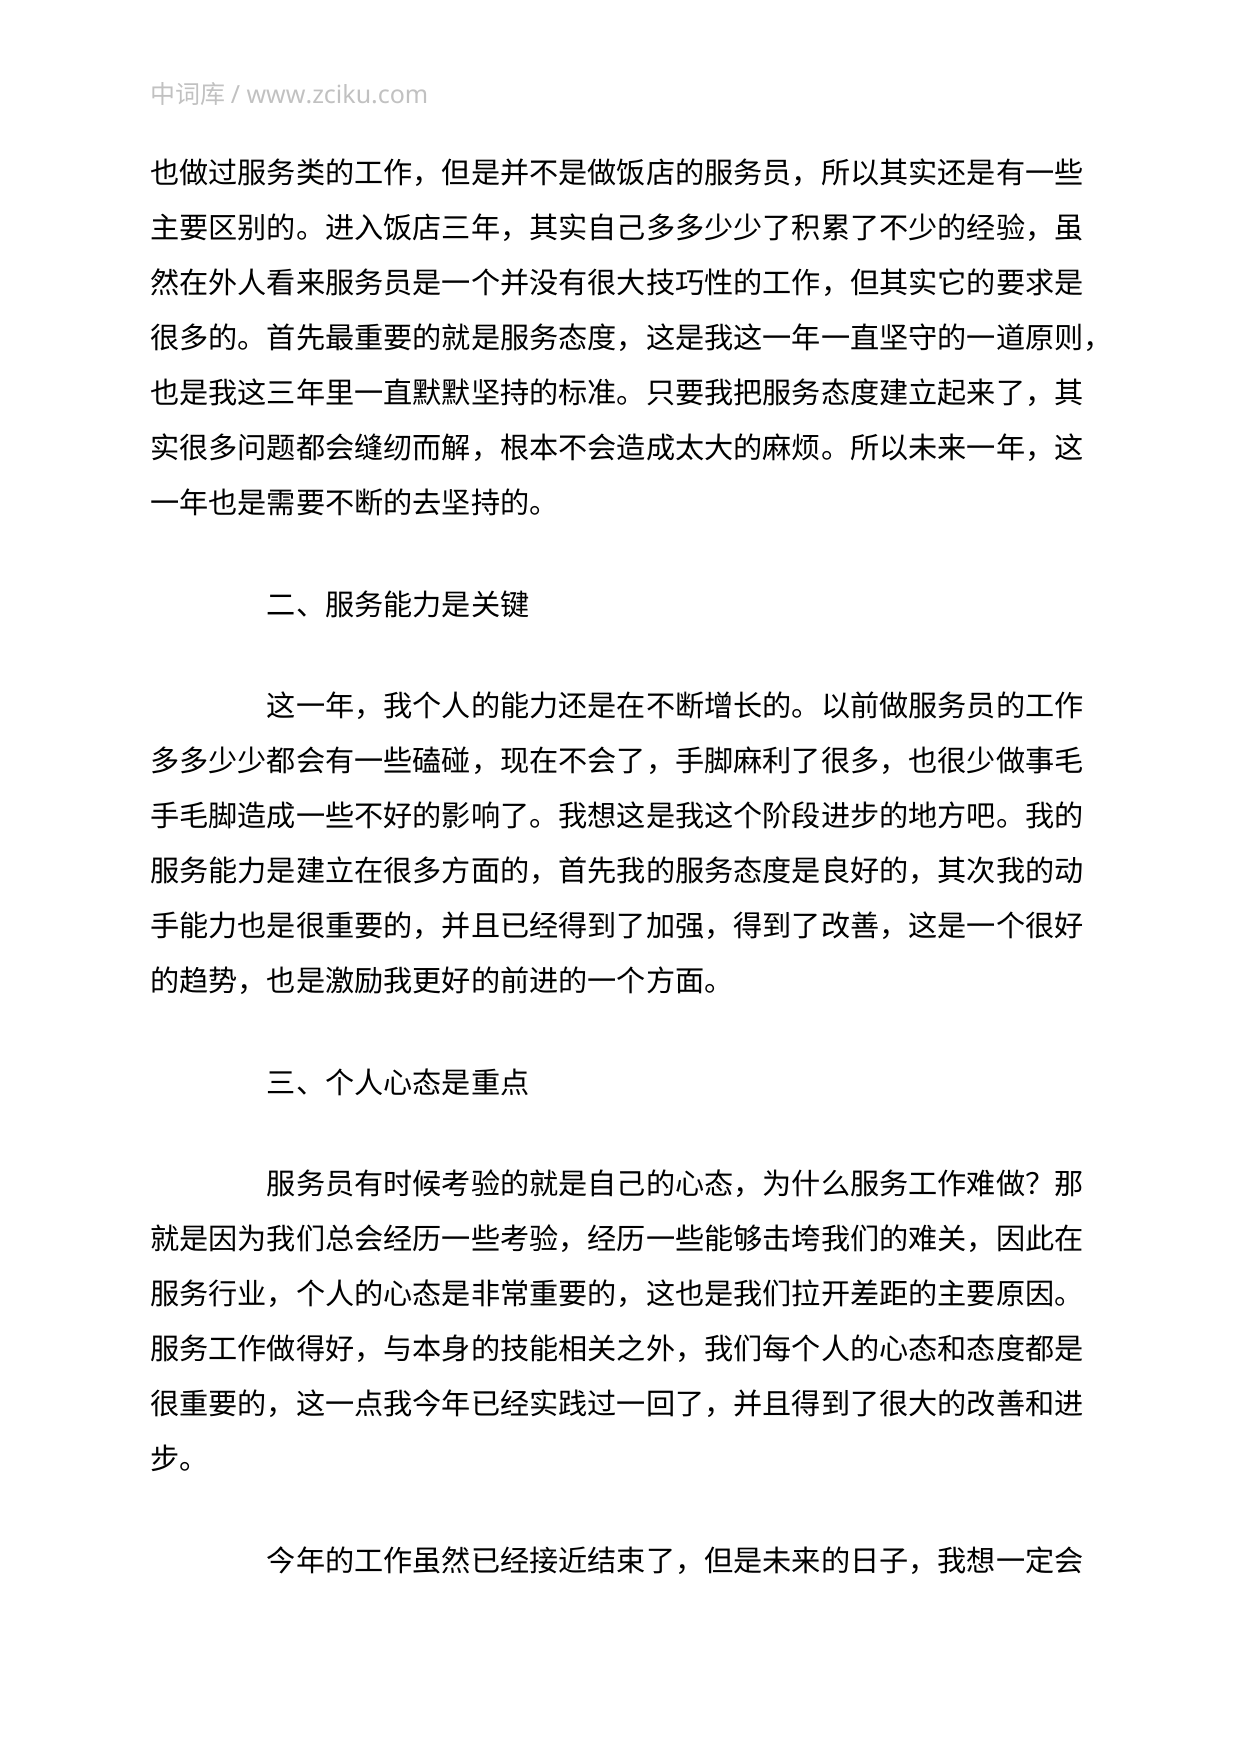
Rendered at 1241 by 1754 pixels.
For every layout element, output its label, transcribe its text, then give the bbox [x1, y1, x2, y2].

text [150, 150, 1090, 522]
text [150, 1537, 1090, 1579]
text 三、个人心态是重点 [150, 1059, 1090, 1101]
text 服务员有时候考验的就是自己的心态，为什么服务工作难做？那就是因为我们总会经历一些考验，经历一些能够击垮我们的难关，因此在服务行业，个人的心态是非常重要的，这也是我们拉开差距的主要原因。服务工作做得好，与本身的技能相关之外，我们每个人的心态和态度都是很重要的，这一点我今年已经实践过一回了，并且得到了很大的改善和进步。 [150, 1161, 1090, 1478]
text 二、服务能力是关键 [150, 581, 1090, 623]
text 这一年，我个人的能力还是在不断增长的。以前做服务员的工作多多少少都会有一些磕碰，现在不会了，手脚麻利了很多，也很少做事毛手毛脚造成一些不好的影响了。我想这是我这个阶段进步的地方吧。我的服务能力是建立在很多方面的，首先我的服务态度是良好的，其次我的动手能力也是很重要的，并且已经得到了加强，得到了改善，这是一个很好的趋势，也是激励我更好的前进的一个方面。 [150, 683, 1090, 1000]
